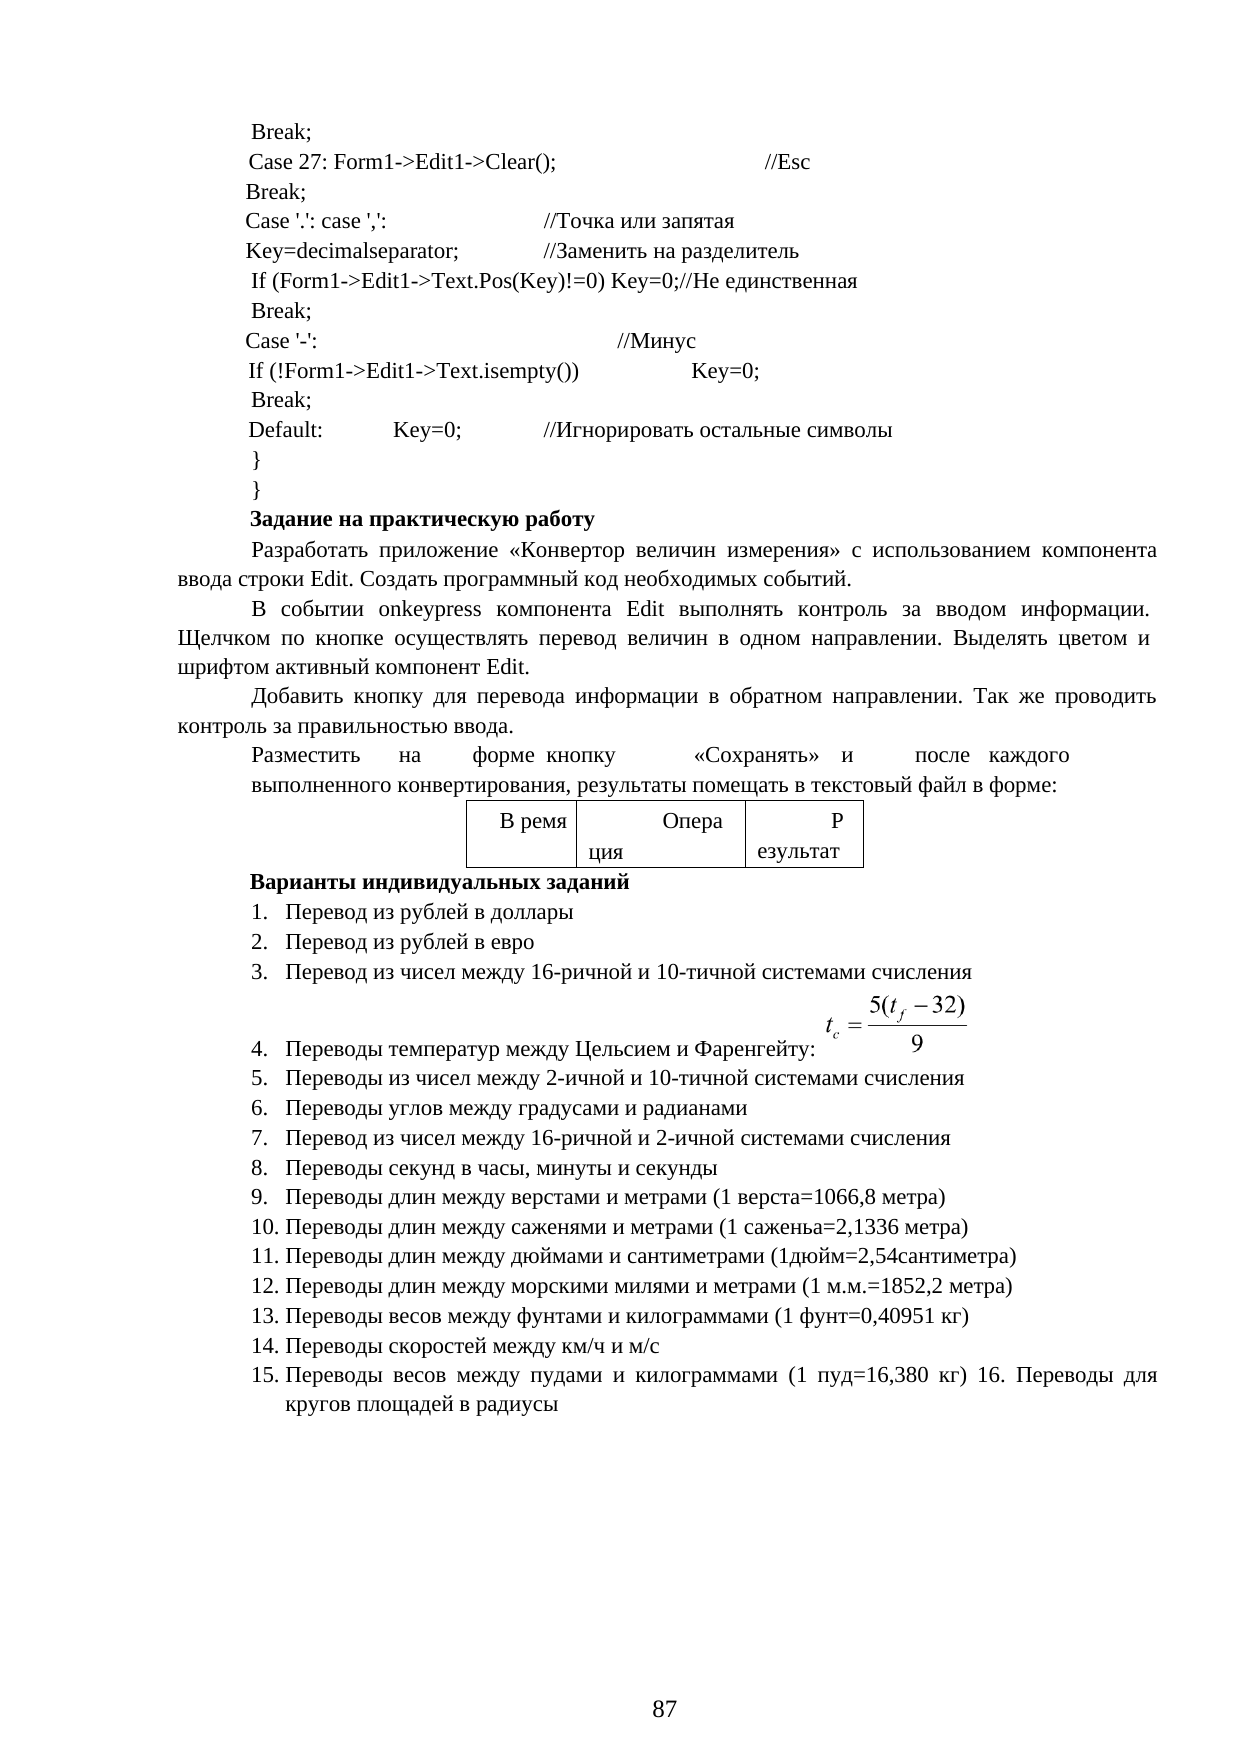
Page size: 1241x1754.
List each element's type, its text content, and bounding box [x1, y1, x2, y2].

text Break; [177, 178, 1165, 204]
text Case '.': case ',': //Точка или запятая [177, 208, 1165, 234]
text Default: Key=0; //Игнорировать остальные символы [177, 416, 1165, 443]
table_header В ремя [467, 801, 576, 867]
text If (!Form1->Edit1->Text.isempty()) Key=0; [177, 357, 1165, 383]
text Разместить на форме кнопку «Сохранять» и после каждого выполненного конвертирования, результаты помещать в текстовый файл в форме: [177, 741, 1159, 797]
text Разработать приложение «Конвертор величин измерения» с использованием компонента ввода строки Edit. Создать программный код необходимых событий. [177, 536, 1159, 591]
picture [822, 987, 972, 1057]
text Break; [251, 118, 1159, 144]
text } [251, 476, 1159, 502]
text Key=decimalseparator; //Заменить на разделитель [177, 237, 1165, 264]
list Переводы длин между дюймами и сантиметрами (1дюйм=2,54сантиметра) [251, 1243, 1159, 1269]
list Переводы скоростей между км/ч и м/с [251, 1332, 1159, 1358]
list Перевод из рублей в доллары [251, 898, 1159, 925]
table_header Р езультат [746, 801, 863, 867]
text В событии onkeypress компонента Edit выполнять контроль за вводом информации. Щелчком по кнопке осуществлять перевод величин в одном направлении. Выделять цветом и шрифтом активный компонент Edit. [177, 594, 1152, 679]
list Переводы длин между саженями и метрами (1 саженьа=2,1336 метра) [251, 1213, 1159, 1239]
text Case '-': //Минус [177, 327, 1165, 353]
list Переводы углов между градусами и радианами [251, 1094, 1159, 1121]
list Переводы весов между фунтами и килограммами (1 фунт=0,40951 кг) [251, 1302, 1159, 1328]
list Перевод из чисел между 16-ричной и 10-тичной системами счисления [251, 958, 1159, 984]
text } [251, 446, 1159, 472]
list Переводы длин между верстами и метрами (1 верста=1066,8 метра) [251, 1183, 1159, 1209]
list Переводы весов между пудами и килограммами (1 пуд=16,380 кг) 16. Переводы для кругов площадей в радиусы [251, 1361, 1159, 1417]
list Переводы температур между Цельсием и Фаренгейту: [251, 987, 1159, 1061]
table_header Опера [662, 801, 745, 867]
list Переводы секунд в часы, минуты и секунды [251, 1153, 1159, 1180]
subtitle Задание на практическую работу [249, 506, 1165, 532]
list Перевод из чисел между 16-ричной и 2-ичной системами счисления [251, 1124, 1159, 1150]
text Добавить кнопку для перевода информации в обратном направлении. Так же проводить контроль за правильностью ввода. [177, 683, 1159, 738]
list Перевод из рублей в евро [251, 928, 1159, 954]
text Break; [251, 297, 1159, 323]
list Переводы из чисел между 2-ичной и 10-тичной системами счисления [251, 1064, 1159, 1091]
text Break; [251, 387, 1159, 413]
text Case 27: Form1->Edit1->Clear(); //Esc [177, 148, 1165, 174]
list Переводы длин между морскими милями и метрами (1 м.м.=1852,2 метра) [251, 1272, 1159, 1299]
table_header ция [577, 801, 662, 867]
subtitle Варианты индивидуальных заданий [249, 868, 1165, 894]
text If (Form1->Edit1->Text.Pos(Key)!=0) Key=0;//Не единственная [251, 267, 1159, 294]
